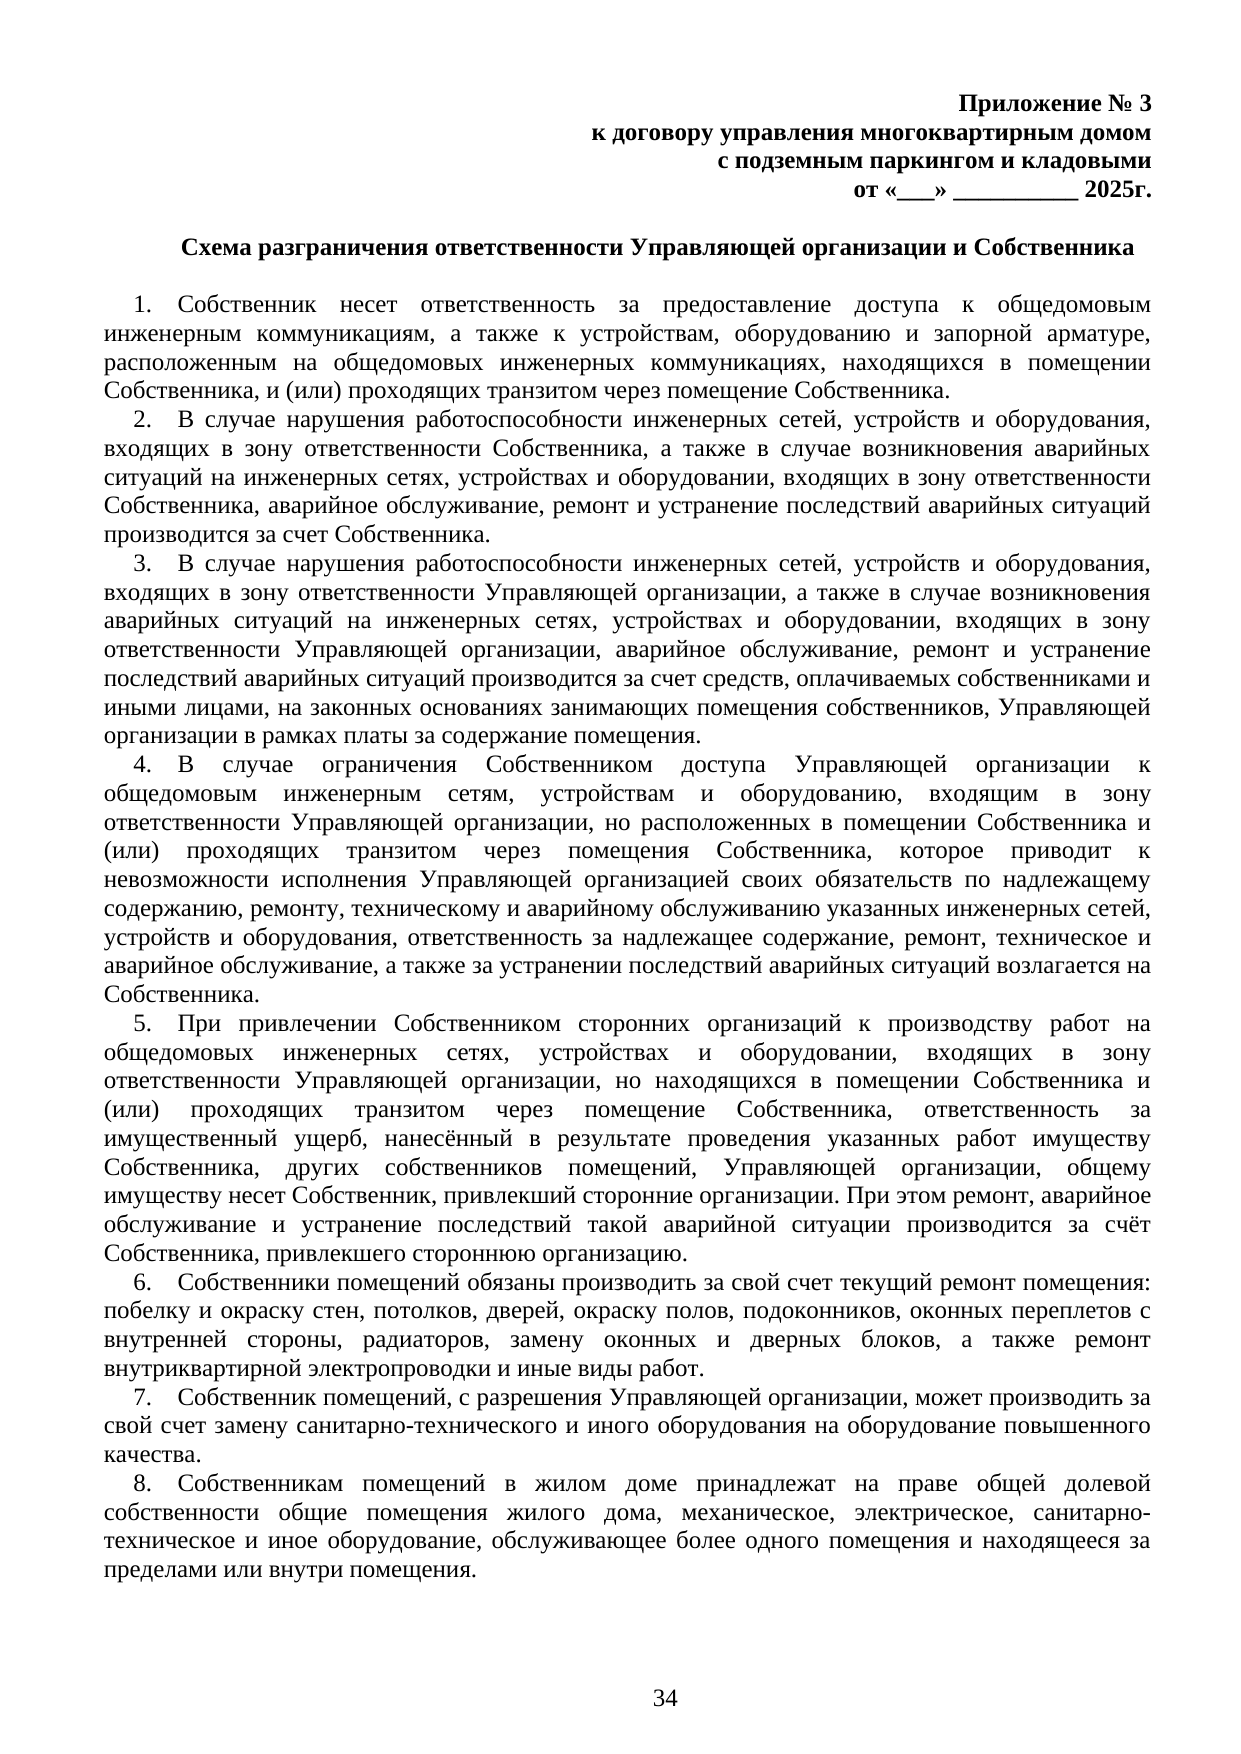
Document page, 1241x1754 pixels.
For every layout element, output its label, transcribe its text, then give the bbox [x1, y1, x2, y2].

list Собственники помещений обязаны производить за свой счет текущий ремонт помещения: побелку и окраску стен, потолков, дверей, окраску полов, подоконников, оконных переплетов с внутренней стороны, радиаторов, замену оконных и дверных блоков, а также ремонт внутриквартирной электропроводки и иные виды работ. [103, 1267, 1152, 1382]
list При привлечении Собственником сторонних организаций к производству работ на общедомовых инженерных сетях, устройствах и оборудовании, входящих в зону ответственности Управляющей организации, но находящихся в помещении Собственника и (или) проходящих транзитом через помещение Собственника, ответственность за имущественный ущерб, нанесённый в результате проведения указанных работ имуществу Собственника, других собственников помещений, Управляющей организации, общему имуществу несет Собственник, привлекший сторонние организации. При этом ремонт, аварийное обслуживание и устранение последствий такой аварийной ситуации производится за счёт Собственника, привлекшего стороннюю организацию. [103, 1008, 1152, 1267]
text Приложение № 3 к договору управления многоквартирным домом [103, 88, 1152, 145]
list Собственник несет ответственность за предоставление доступа к общедомовым инженерным коммуникациям, а также к устройствам, оборудованию и запорной арматуре, расположенным на общедомовых инженерных коммуникациях, находящихся в помещении Собственника, и (или) проходящих транзитом через помещение Собственника. [103, 289, 1152, 404]
list В случае нарушения работоспособности инженерных сетей, устройств и оборудования, входящих в зону ответственности Управляющей организации, а также в случае возникновения аварийных ситуаций на инженерных сетях, устройствах и оборудовании, входящих в зону ответственности Управляющей организации, аварийное обслуживание, ремонт и устранение последствий аварийных ситуаций производится за счет средств, оплачиваемых собственниками и иными лицами, на законных основаниях занимающих помещения собственников, Управляющей организации в рамках платы за содержание помещения. [103, 548, 1152, 749]
text Схема разграничения ответственности Управляющей организации и Собственника [89, 232, 1152, 260]
list В случае нарушения работоспособности инженерных сетей, устройств и оборудования, входящих в зону ответственности Собственника, а также в случае возникновения аварийных ситуаций на инженерных сетях, устройствах и оборудовании, входящих в зону ответственности Собственника, аварийное обслуживание, ремонт и устранение последствий аварийных ситуаций производится за счет Собственника. [103, 404, 1152, 548]
text с подземным паркингом и кладовыми [103, 145, 1152, 174]
list В случае ограничения Собственником доступа Управляющей организации к общедомовым инженерным сетям, устройствам и оборудованию, входящим в зону ответственности Управляющей организации, но расположенных в помещении Собственника и (или) проходящих транзитом через помещения Собственника, которое приводит к невозможности исполнения Управляющей организацией своих обязательств по надлежащему содержанию, ремонту, техническому и аварийному обслуживанию указанных инженерных сетей, устройств и оборудования, ответственность за надлежащее содержание, ремонт, техническое и аварийное обслуживание, а также за устранении последствий аварийных ситуаций возлагается на Собственника. [103, 749, 1152, 1008]
text от «___» __________ 2025г. [103, 174, 1152, 203]
list Собственникам помещений в жилом доме принадлежат на праве общей долевой собственности общие помещения жилого дома, механическое, электрическое, санитарно-техническое и иное оборудование, обслуживающее более одного помещения и находящееся за пределами или внутри помещения. [103, 1468, 1152, 1583]
list Собственник помещений, с разрешения Управляющей организации, может производить за свой счет замену санитарно-технического и иного оборудования на оборудование повышенного качества. [103, 1382, 1152, 1468]
